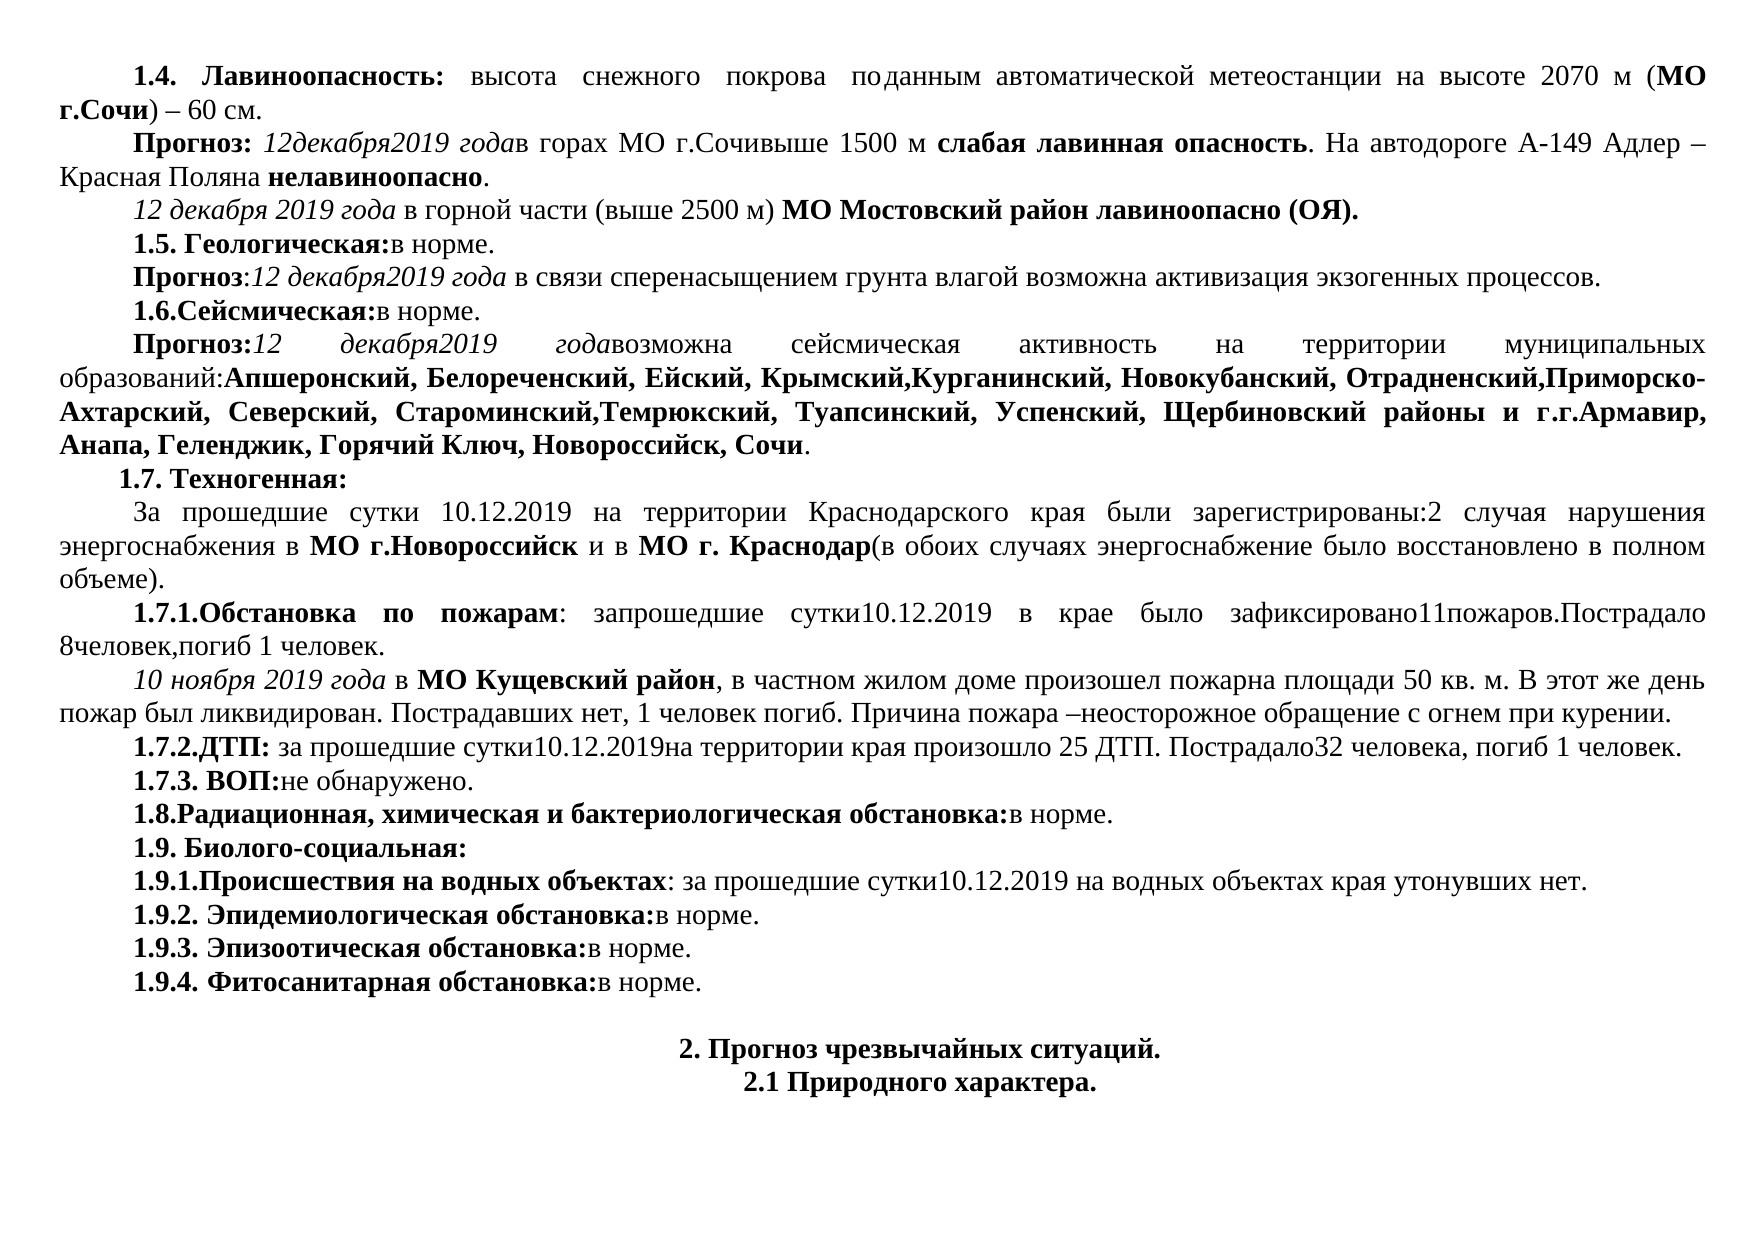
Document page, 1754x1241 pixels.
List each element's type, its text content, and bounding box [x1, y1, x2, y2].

text 2. Прогноз чрезвычайных ситуаций. [59, 1031, 1707, 1064]
text 1.9.4. Фитосанитарная обстановка:в норме. [59, 964, 1707, 997]
text 1.8.Радиационная, химическая и бактериологическая обстановка:в норме. [59, 796, 1707, 830]
text 12 декабря 2019 года в горной части (выше 2500 м) МО Мостовский район лавиноопасно (ОЯ). [59, 192, 1707, 226]
text 1.9.3. Эпизоотическая обстановка:в норме. [59, 930, 1707, 964]
text За прошедшие сутки 10.12.2019 на территории Краснодарского края были зарегистрированы:2 случая нарушения энергоснабжения в МО г.Новороссийск и в МО г. Краснодар(в обоих случаях энергоснабжение было восстановлено в полном объеме). [59, 494, 1707, 595]
text 1.5. Геологическая:в норме. [59, 226, 1707, 259]
text 1.7.2.ДТП: за прошедшие сутки10.12.2019на территории края произошло 25 ДТП. Пострадало32 человека, погиб 1 человек. [59, 729, 1707, 763]
text 1.7.3. ВОП:не обнаружено. [59, 763, 1707, 796]
text 2.1 Природного характера. [59, 1064, 1707, 1098]
text 1.7. Техногенная: [118, 461, 1707, 494]
text Прогноз: 12декабря2019 годав горах МО г.Сочивыше 1500 м слабая лавинная опасность. На автодороге А-149 Адлер – Красная Поляна нелавиноопасно. [59, 125, 1707, 192]
text Прогноз:12 декабря2019 года в связи сперенасыщением грунта влагой возможна активизация экзогенных процессов. [59, 259, 1707, 293]
text 1.9.1.Происшествия на водных объектах: за прошедшие сутки10.12.2019 на водных объектах края утонувших нет. [59, 863, 1707, 897]
text 1.7.1.Обстановка по пожарам: запрошедшие сутки10.12.2019 в крае было зафиксировано11пожаров.Пострадало 8человек,погиб 1 человек. [59, 595, 1707, 662]
text Прогноз:12 декабря2019 годавозможна сейсмическая активность на территории муниципальных образований:Апшеронский, Белореченский, Ейский, Крымский,Курганинский, Новокубанский, Отрадненский,Приморско-Ахтарский, Северский, Староминский,Темрюкский, Туапсинский, Успенский, Щербиновский районы и г.г.Армавир, Анапа, Геленджик, Горячий Ключ, Новороссийск, Сочи. [59, 327, 1707, 461]
text 1.9.2. Эпидемиологическая обстановка:в норме. [59, 897, 1707, 930]
text 1.4. Лавиноопасность: высота снежного покрова по данным автоматической метеостанции на высоте 2070 м (МО г.Сочи) – 60 см. [59, 58, 1707, 125]
text 10 ноября 2019 года в МО Кущевский район, в частном жилом доме произошел пожарна площади 50 кв. м. В этот же день пожар был ликвидирован. Пострадавших нет, 1 человек погиб. Причина пожара –неосторожное обращение с огнем при курении. [59, 662, 1707, 729]
text 1.9. Биолого-социальная: [59, 830, 1707, 863]
text 1.6.Сейсмическая:в норме. [59, 293, 1707, 327]
